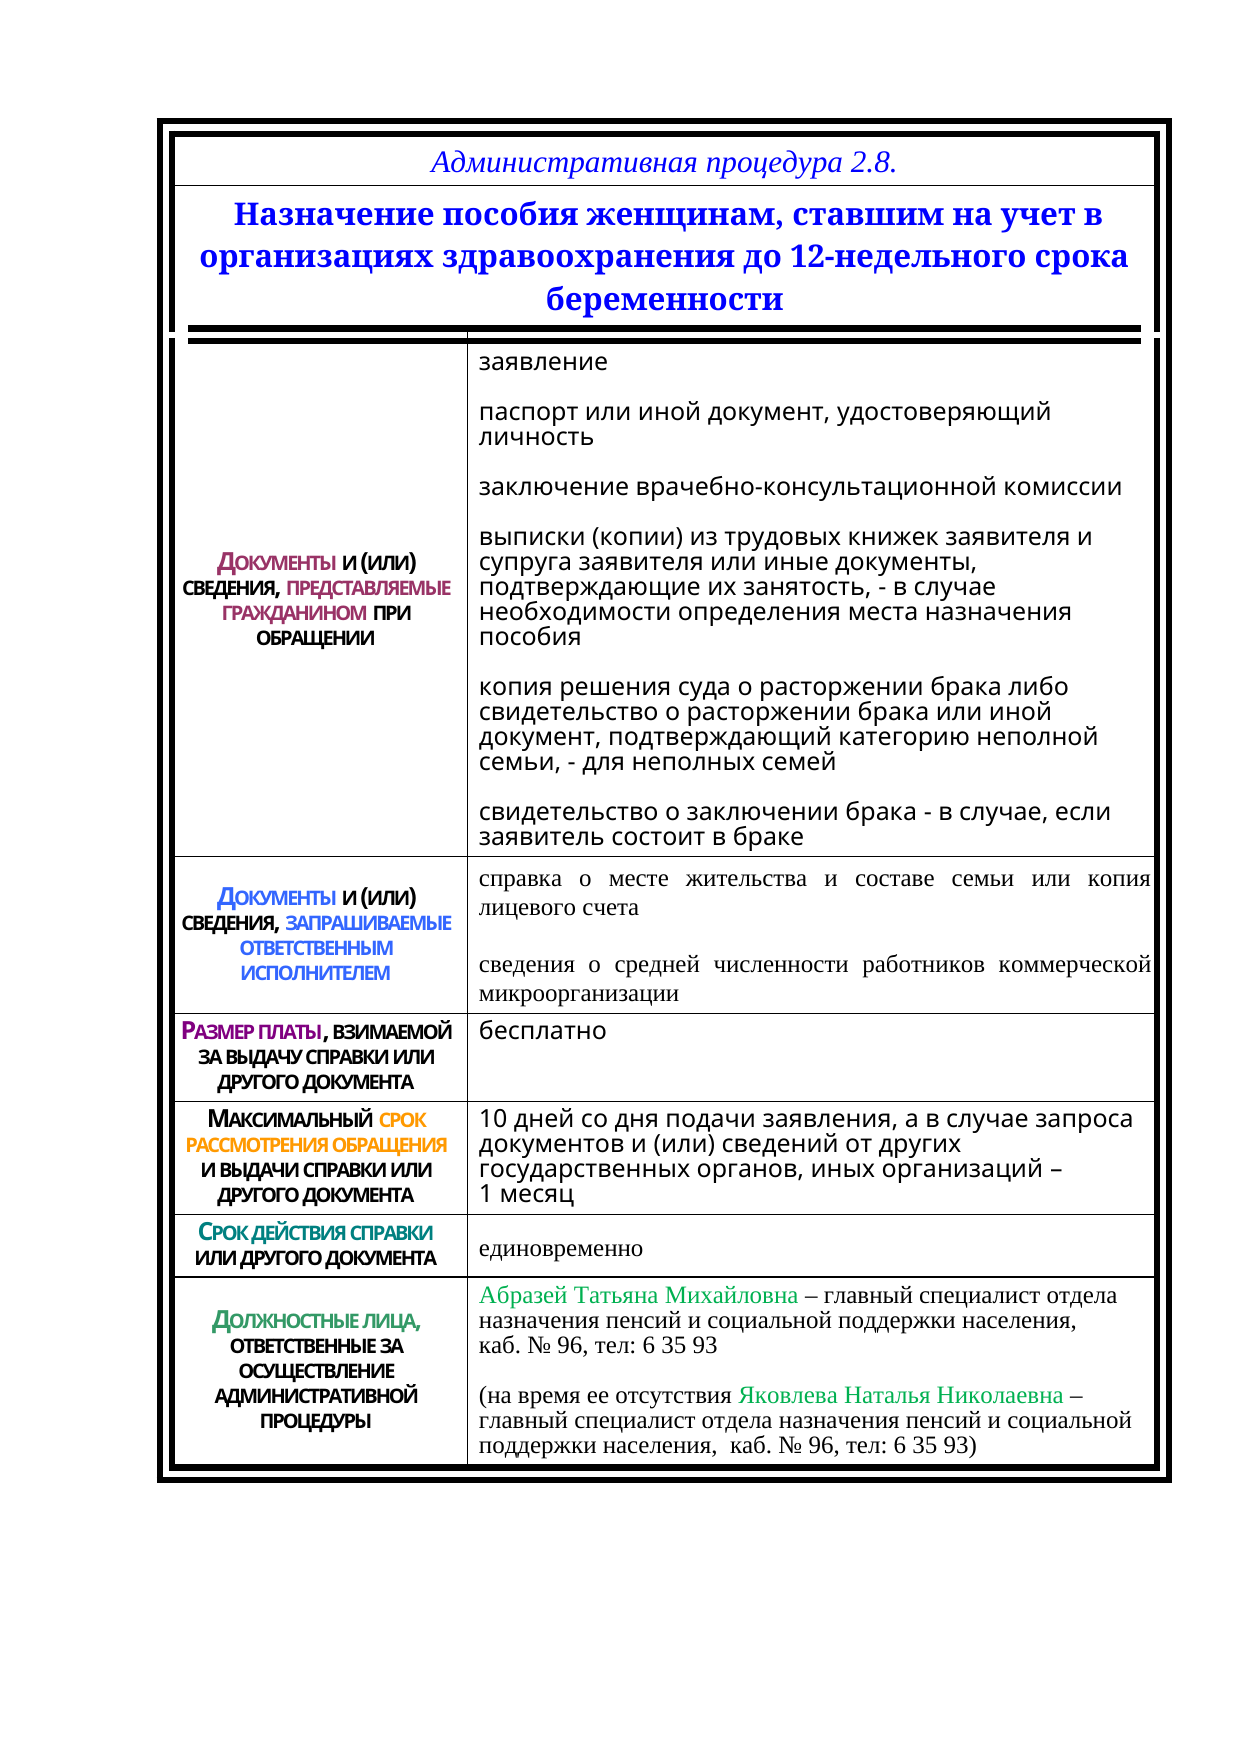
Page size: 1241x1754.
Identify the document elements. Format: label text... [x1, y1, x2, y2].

table_cell Назначение пособия женщинам, ставшим на учет в организациях здравоохранения до 12-недельного срока беременности [175, 186, 1154, 325]
table_cell Максимальный срок рассмотрения обращения и выдачи справки или другого документа [175, 1102, 467, 1213]
table_cell бесплатно [468, 1014, 1154, 1101]
table_cell заявление паспорт или иной документ, удостоверяющий личность заключение врачебно-консультационной комиссии выписки (копии) из трудовых книжек заявителя и супруга заявителя или иные документы, подтверждающие их занятость, - в случае необходимости определения места назначения пособия копия решения суда о расторжении брака либо свидетельство о расторжении брака или иной документ, подтверждающий категорию неполной семьи, - для неполных семей свидетельство о заключении брака - в случае, если заявитель состоит в браке [468, 325, 1163, 856]
table_cell единовременно [468, 1215, 1154, 1276]
table_cell Абразей Татьяна Михайловна – главный специалист отдела назначения пенсий и социальной поддержки населения, каб. № 96, тел: 6 35 93 (на время ее отсутствия Яковлева Наталья Николаевна – главный специалист отдела назначения пенсий и социальной поддержки населения, каб. № 96, тел: 6 35 93) [468, 1278, 1154, 1464]
table_cell Срок действия справки или другого документа [175, 1215, 467, 1276]
table_cell Документы и (или) сведения, представляемые гражданином при обращении [166, 325, 467, 856]
table_cell Документы и (или) сведения, запрашиваемые ответственным исполнителем [175, 857, 467, 1013]
table_cell Должностные лица, ответственные за осуществление административной процедуры [175, 1278, 467, 1464]
table_header Административная процедура 2.8. [166, 124, 1163, 185]
table_cell 10 дней со дня подачи заявления, а в случае запроса документов и (или) сведений от других государственных органов, иных организаций – 1 месяц [468, 1102, 1154, 1213]
table_cell Размер платы, взимаемой за выдачу справки или другого документа [175, 1014, 467, 1101]
table_cell справка о месте жительства и составе семьи или копия лицевого счета сведения о средней численности работников коммерческой микроорганизации [468, 857, 1154, 1013]
